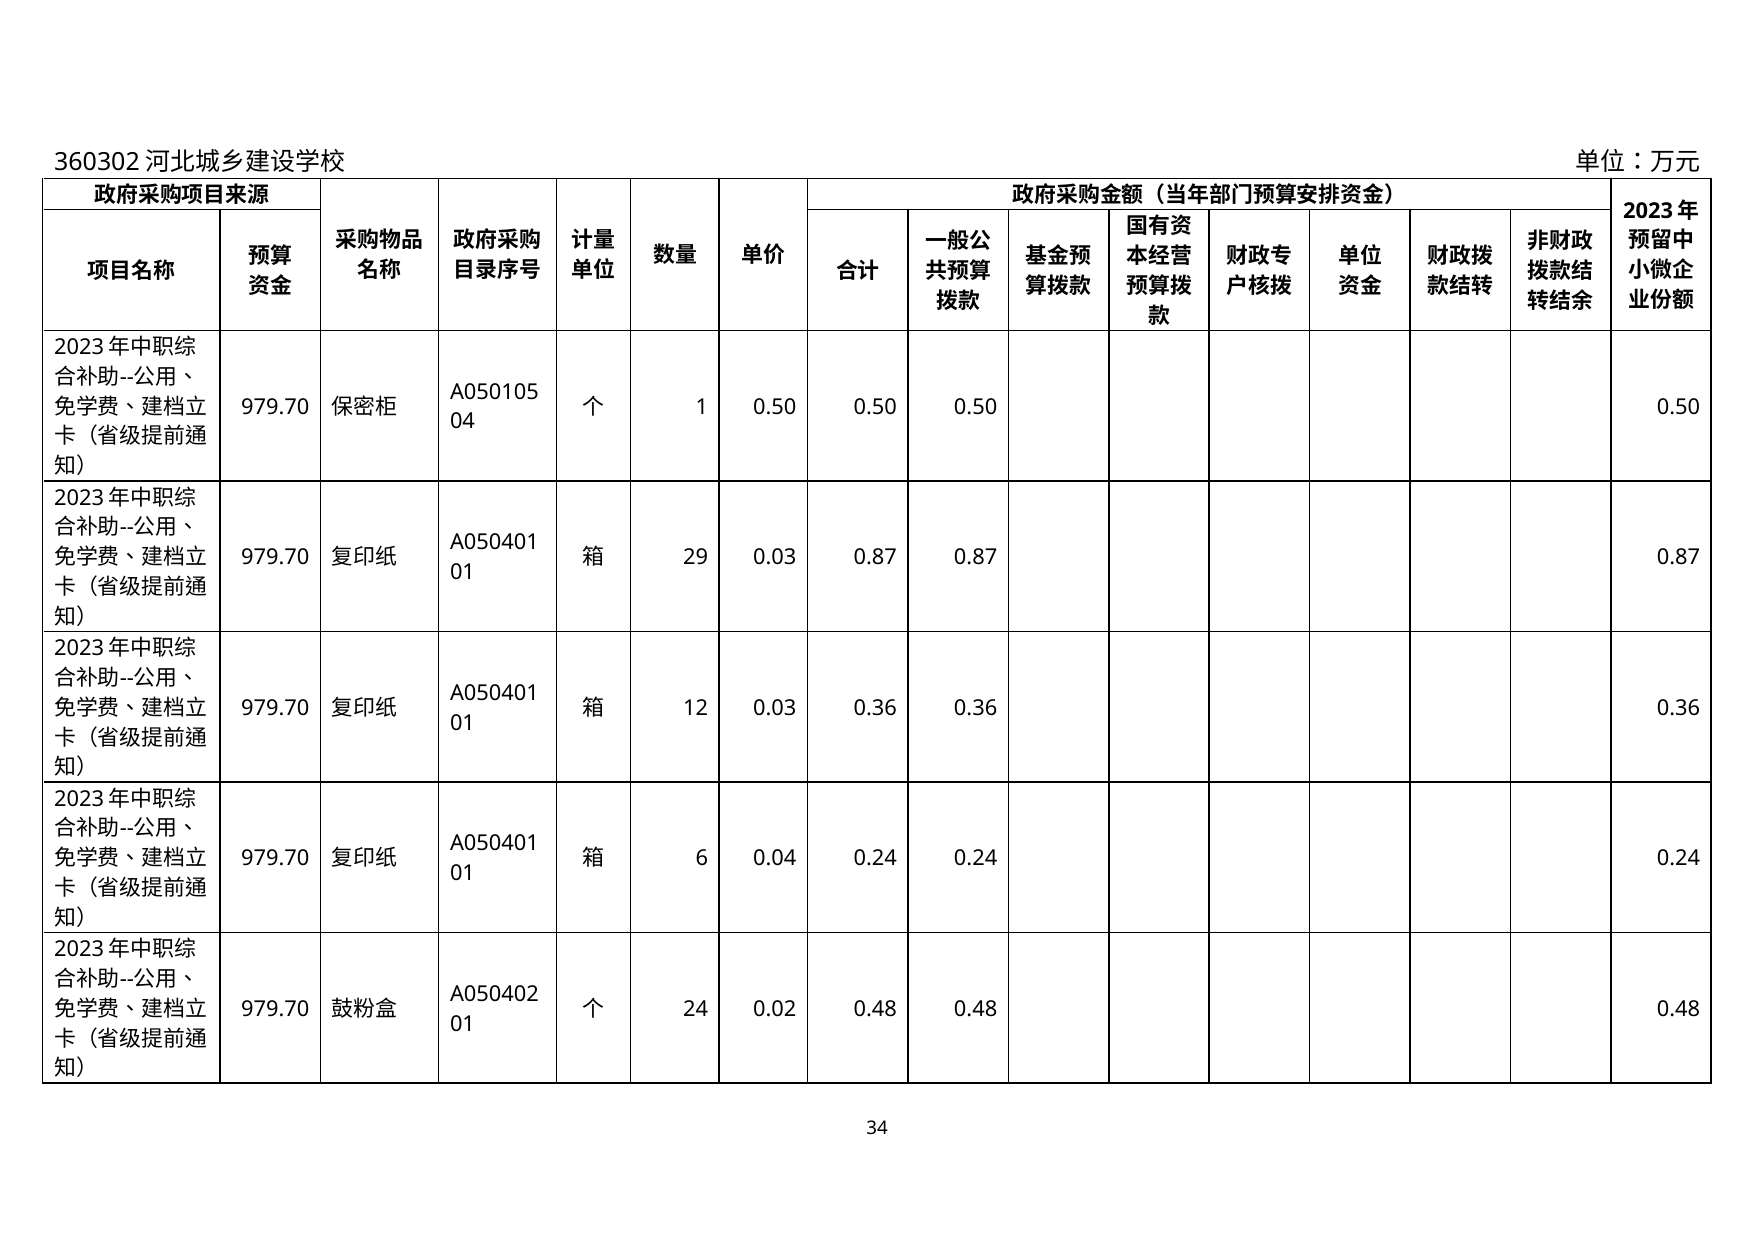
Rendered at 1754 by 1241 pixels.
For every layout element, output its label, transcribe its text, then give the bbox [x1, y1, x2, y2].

table_cell 0.36 [909, 632, 1008, 781]
table_cell A05040101 [439, 783, 556, 932]
table_header 单位：万元 [808, 143, 1710, 177]
table_cell 0.03 [720, 482, 807, 631]
table_cell [1009, 632, 1108, 781]
table_cell 0.24 [1612, 783, 1710, 932]
table_cell 979.70 [221, 933, 320, 1082]
table_cell 979.70 [221, 482, 320, 631]
table_cell 财政专户核拨 [1210, 210, 1309, 329]
table_cell [1009, 933, 1108, 1082]
table_cell [1310, 331, 1409, 480]
table_cell 2023年中职综合补助--公用、免学费、建档立卡（省级提前通知） [43, 481, 219, 631]
table_cell 0.36 [1612, 632, 1710, 781]
table_cell 0.48 [1612, 933, 1710, 1082]
table_cell 0.50 [909, 331, 1008, 480]
table_cell [1210, 331, 1309, 480]
table_cell [1411, 632, 1510, 781]
table_cell 单价 [720, 179, 807, 329]
table_cell 箱 [557, 482, 630, 631]
table_cell 24 [631, 933, 718, 1082]
table_cell 2023年中职综合补助--公用、免学费、建档立卡（省级提前通知） [43, 782, 219, 932]
table_cell [1110, 632, 1208, 781]
table_cell [1511, 482, 1610, 631]
table_cell 采购物品名称 [321, 179, 438, 329]
table_cell 合计 [808, 210, 907, 329]
table_cell 2023年中职综合补助--公用、免学费、建档立卡（省级提前通知） [43, 331, 219, 480]
table_cell 政府采购项目来源 [43, 179, 320, 209]
table_cell A05040101 [439, 632, 556, 781]
table_cell 项目名称 [43, 210, 219, 329]
table_cell 6 [631, 783, 718, 932]
table_cell 非财政 拨款结 转结余 [1511, 210, 1610, 329]
table_cell 0.24 [808, 783, 907, 932]
table_cell A05040201 [439, 933, 556, 1082]
table_cell 个 [557, 331, 630, 480]
table_cell [1110, 933, 1208, 1082]
table_cell [1310, 933, 1409, 1082]
table_cell 政府采购目录序号 [439, 179, 556, 329]
table_cell 国有资本经营预算拨款 [1110, 210, 1208, 329]
table_cell 个 [557, 933, 630, 1082]
table_cell 0.50 [720, 331, 807, 480]
table_cell [1310, 632, 1409, 781]
table_cell A05010504 [439, 331, 556, 480]
table_cell 0.87 [909, 482, 1008, 631]
table_cell 箱 [557, 783, 630, 932]
table_cell 复印纸 [321, 783, 438, 932]
table_cell [1110, 482, 1208, 631]
table_cell 0.24 [909, 783, 1008, 932]
table_cell [1411, 331, 1510, 480]
table_cell [1009, 331, 1108, 480]
table_cell [1310, 482, 1409, 631]
table_cell 财政拨 款结转 [1411, 210, 1510, 329]
table_cell 箱 [557, 632, 630, 781]
table_cell [1009, 482, 1108, 631]
table_cell 2023年中职综合补助--公用、免学费、建档立卡（省级提前通知） [43, 933, 219, 1082]
table_cell 0.50 [1612, 331, 1710, 480]
table_cell [1411, 933, 1510, 1082]
table_cell 鼓粉盒 [321, 933, 438, 1082]
table_cell 979.70 [221, 331, 320, 480]
table_cell 一般公共预算拨款 [909, 210, 1008, 329]
table_cell [1210, 933, 1309, 1082]
table_cell 数量 [631, 179, 718, 329]
table_cell 979.70 [221, 632, 320, 781]
table_cell 0.03 [720, 632, 807, 781]
table_cell [1110, 331, 1208, 480]
table_cell [1511, 783, 1610, 932]
table_cell [1210, 632, 1309, 781]
table_cell 29 [631, 482, 718, 631]
table_cell [1511, 632, 1610, 781]
table_cell 0.48 [909, 933, 1008, 1082]
table_cell 0.87 [808, 482, 907, 631]
table_cell 0.87 [1612, 482, 1710, 631]
table_cell 单位 资金 [1310, 210, 1409, 329]
table_cell [1511, 331, 1610, 480]
table_cell [1310, 783, 1409, 932]
table_cell [1411, 482, 1510, 631]
table_cell 0.48 [808, 933, 907, 1082]
table_cell 复印纸 [321, 482, 438, 631]
table_cell [1411, 783, 1510, 932]
table_cell 0.02 [720, 933, 807, 1082]
table_cell 基金预算拨款 [1009, 210, 1108, 329]
table_cell 1 [631, 331, 718, 480]
table_cell 政府采购金额（当年部门预算安排资金） [808, 179, 1610, 209]
table_cell 预算 资金 [221, 210, 320, 329]
table_cell [1110, 783, 1208, 932]
table_cell A05040101 [439, 482, 556, 631]
table_cell 保密柜 [321, 331, 438, 480]
table_cell 0.04 [720, 783, 807, 932]
table_cell 2023年中职综合补助--公用、免学费、建档立卡（省级提前通知） [43, 632, 219, 781]
table_cell [1511, 933, 1610, 1082]
table_header 360302河北城乡建设学校 [43, 143, 807, 177]
table_cell 0.50 [808, 331, 907, 480]
table_cell 2023年 预留中 小微企 业份额 [1612, 179, 1710, 329]
table_cell 979.70 [221, 783, 320, 932]
table_cell [1210, 783, 1309, 932]
table_cell 复印纸 [321, 632, 438, 781]
table_cell 0.36 [808, 632, 907, 781]
table_cell [1210, 482, 1309, 631]
table_cell [1009, 783, 1108, 932]
table_cell 12 [631, 632, 718, 781]
table_cell 计量 单位 [557, 179, 630, 329]
